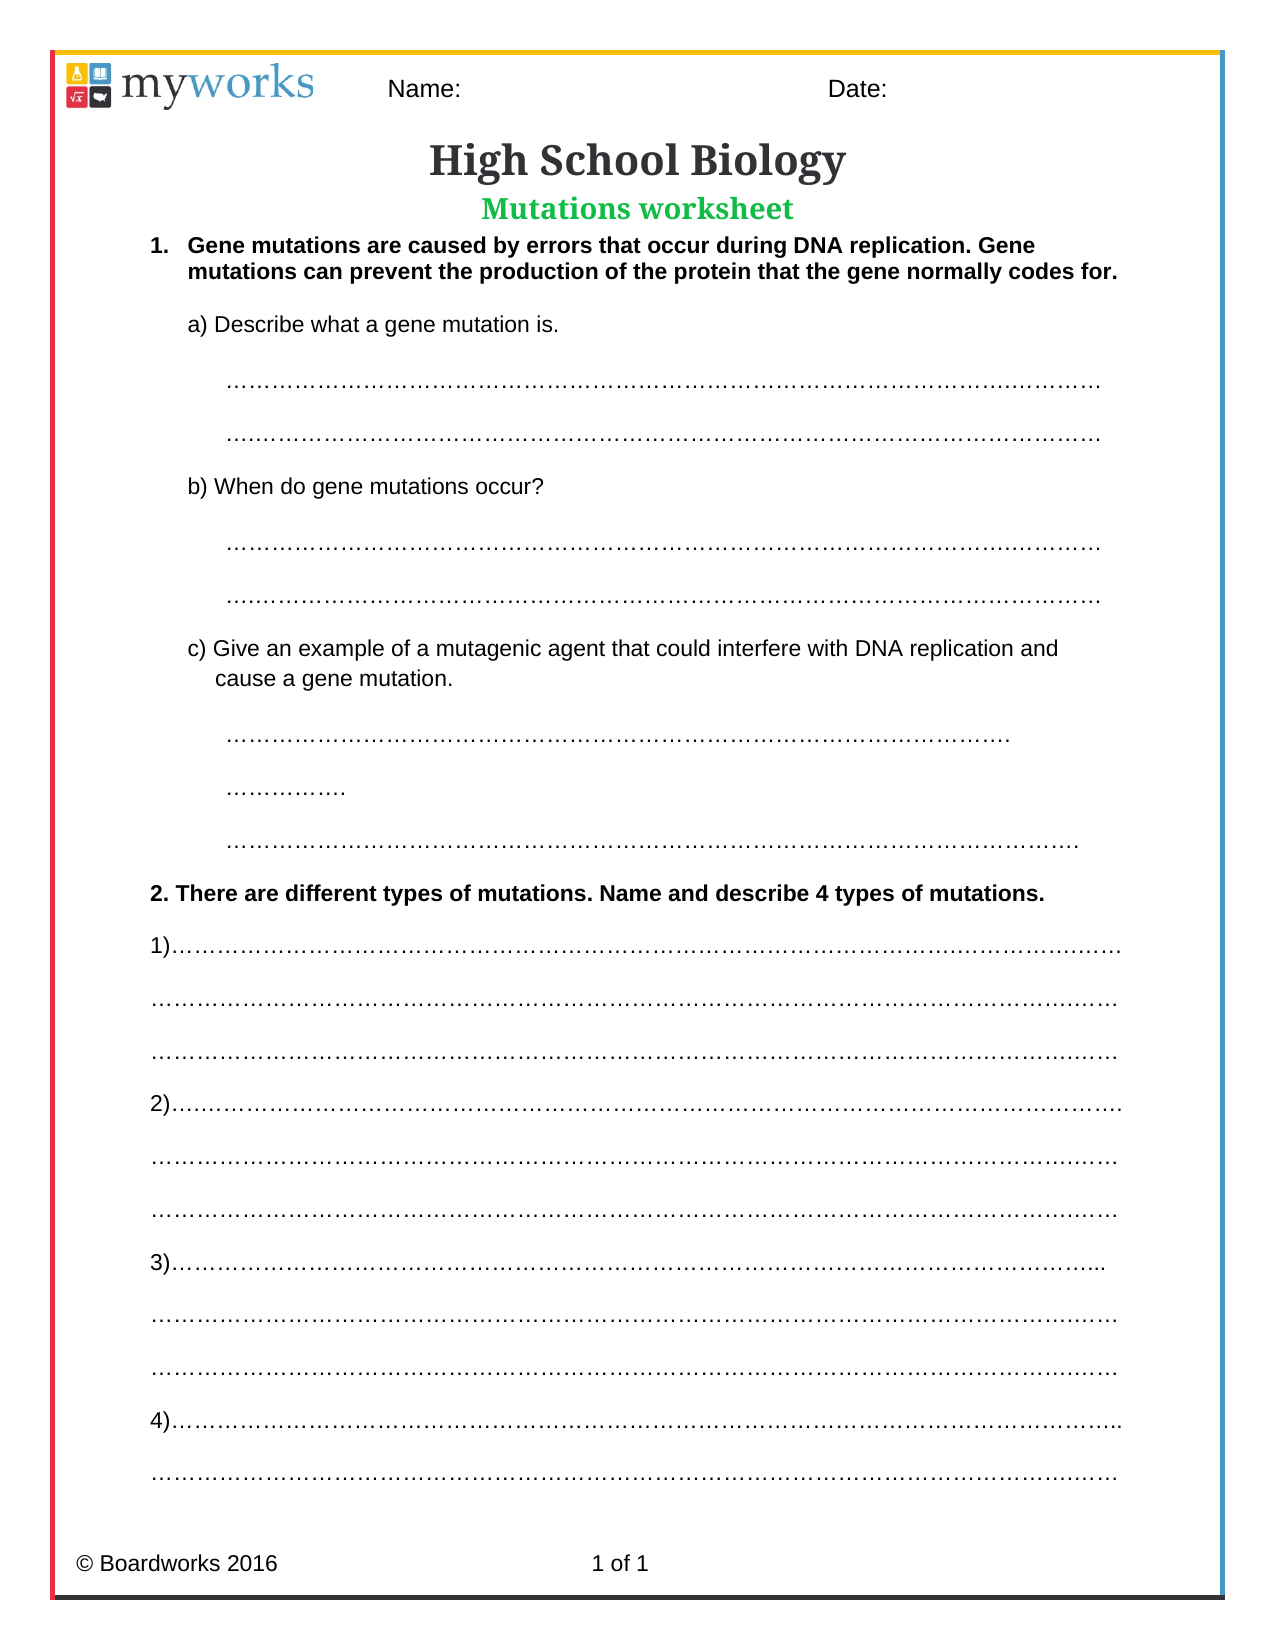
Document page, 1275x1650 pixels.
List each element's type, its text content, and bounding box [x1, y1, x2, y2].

text b) When do gene mutations occur? [187, 473, 1125, 499]
text ………………………………………………………………………………………………………….…… [150, 1196, 1125, 1222]
text ………………………………………………………………………………………………………….…… [150, 1038, 1125, 1064]
text ………………………………………………………………………………………………………….…… [150, 1459, 1125, 1486]
text ………………………………………………………………………………………….………… [225, 367, 1125, 393]
list Gene mutations are caused by errors that occur during DNA replication. Gene mutations can prevent the production of the protein that the gene normally codes for. [150, 232, 1125, 284]
picture [66, 63, 313, 110]
text ….………………………………………………………………………………………………… [225, 420, 1125, 446]
text c) Give an example of a mutagenic agent that could interfere with DNA replication and cause a gene mutation. [187, 634, 1125, 691]
text ….………………………………………………………………………………………………… [225, 582, 1125, 608]
text 1)………………………………………………………………………………………….…………….…… ………………………………………………………………………………………………………….…… [150, 932, 1125, 1011]
text a) Describe what a gene mutation is. [187, 311, 1125, 337]
text ………………………………………………………………………………………………………….…… [150, 1301, 1125, 1327]
text 3)…………………………………………………………………………………………………………... [150, 1248, 1125, 1275]
text 2)….…………………………………………………………………………………………………………. [150, 1090, 1125, 1117]
text ………………………………………………………………………………………………………….…… [150, 1143, 1125, 1169]
text ………………………………………………………………………………………….…………….…………………………………………………………………………………………………. [225, 721, 1125, 853]
text ………………………………………………………………………………………….………… [225, 529, 1125, 556]
text 4)…………………………………………………………………………………………………………….. [150, 1407, 1125, 1433]
text ………………………………………………………………………………………………………….…… [150, 1354, 1125, 1380]
text 2. There are different types of mutations. Name and describe 4 types of mutations. [150, 879, 1125, 906]
